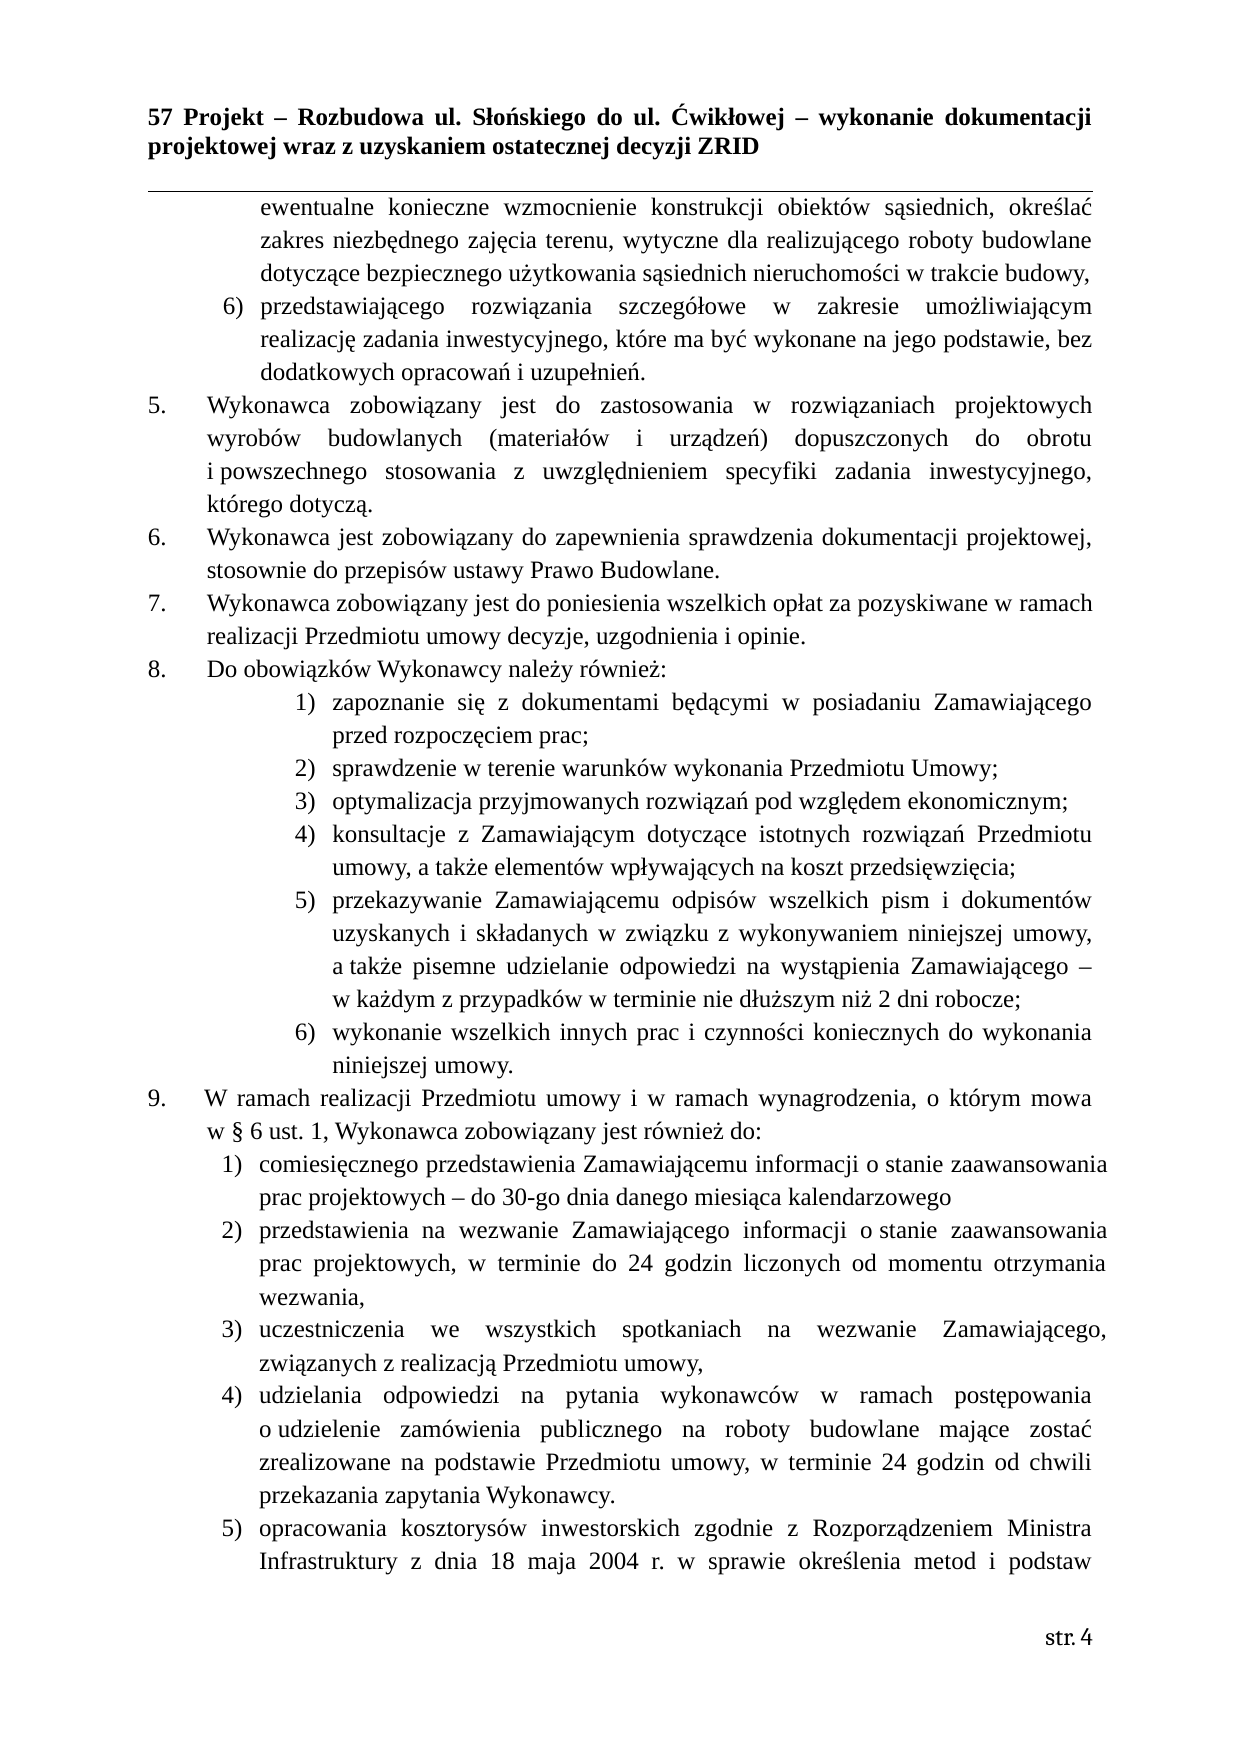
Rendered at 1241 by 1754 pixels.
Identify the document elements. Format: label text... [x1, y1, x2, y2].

list Wykonawca zobowiązany jest do poniesienia wszelkich opłat za pozyskiwane w ramach realizacji Przedmiotu umowy decyzje, uzgodnienia i opinie. [148, 588, 1093, 650]
list comiesięcznego przedstawienia Zamawiającemu informacji o stanie zaawansowania prac projektowych – do 30-go dnia danego miesiąca kalendarzowego [221, 1149, 1107, 1211]
list przedstawienia na wezwanie Zamawiającego informacji o stanie zaawansowania prac projektowych, w terminie do 24 godzin liczonych od momentu otrzymania wezwania, [221, 1216, 1107, 1310]
list Wykonawca zobowiązany jest do zastosowania w rozwiązaniach projektowych wyrobów budowlanych (materiałów i urządzeń) dopuszczonych do obrotu i powszechnego stosowania z uwzględnieniem specyfiki zadania inwestycyjnego, którego dotyczą. [148, 390, 1093, 518]
list sprawdzenie w terenie warunków wykonania Przedmiotu Umowy; [294, 753, 1093, 782]
list konsultacje z Zamawiającym dotyczące istotnych rozwiązań Przedmiotu umowy, a także elementów wpływających na koszt przedsięwzięcia; [294, 819, 1093, 881]
list Do obowiązków Wykonawcy należy również: [148, 654, 1093, 683]
list W ramach realizacji Przedmiotu umowy i w ramach wynagrodzenia, o którym mowa w § 6 ust. 1, Wykonawca zobowiązany jest również do: [148, 1083, 1093, 1145]
list uczestniczenia we wszystkich spotkaniach na wezwanie Zamawiającego, związanych z realizacją Przedmiotu umowy, [221, 1314, 1107, 1376]
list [223, 192, 1093, 287]
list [221, 1513, 1093, 1574]
list wykonanie wszelkich innych prac i czynności koniecznych do wykonania niniejszej umowy. [294, 1017, 1093, 1079]
list optymalizacja przyjmowanych rozwiązań pod względem ekonomicznym; [294, 786, 1093, 815]
list przedstawiającego rozwiązania szczegółowe w zakresie umożliwiającym realizację zadania inwestycyjnego, które ma być wykonane na jego podstawie, bez dodatkowych opracowań i uzupełnień. [223, 291, 1093, 386]
list przekazywanie Zamawiającemu odpisów wszelkich pism i dokumentów uzyskanych i składanych w związku z wykonywaniem niniejszej umowy, a także pisemne udzielanie odpowiedzi na wystąpienia Zamawiającego – w każdym z przypadków w terminie nie dłuższym niż 2 dni robocze; [294, 885, 1093, 1013]
list zapoznanie się z dokumentami będącymi w posiadaniu Zamawiającego przed rozpoczęciem prac; [294, 687, 1093, 749]
list udzielania odpowiedzi na pytania wykonawców w ramach postępowania o udzielenie zamówienia publicznego na roboty budowlane mające zostać zrealizowane na podstawie Przedmiotu umowy, w terminie 24 godzin od chwili przekazania zapytania Wykonawcy. [221, 1381, 1093, 1508]
list Wykonawca jest zobowiązany do zapewnienia sprawdzenia dokumentacji projektowej, stosownie do przepisów ustawy Prawo Budowlane. [148, 522, 1093, 584]
